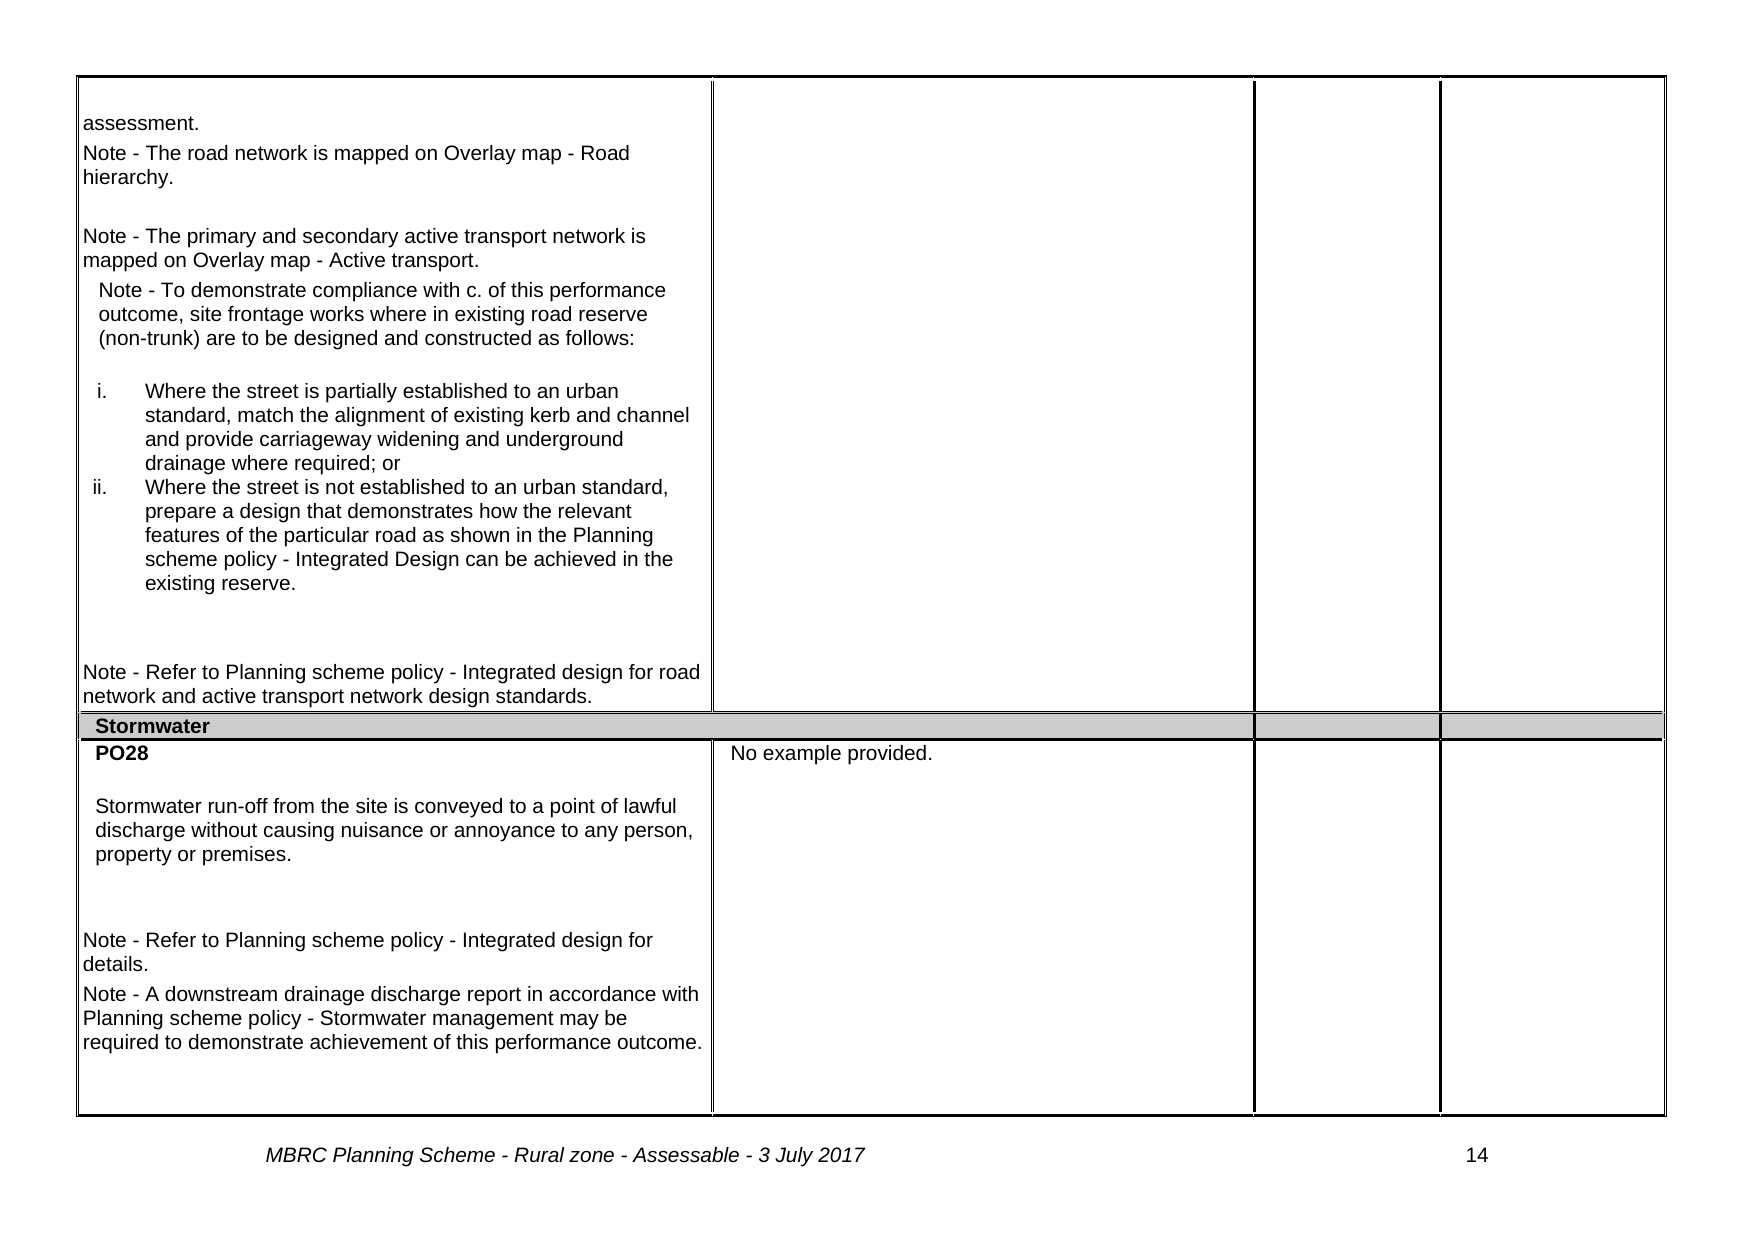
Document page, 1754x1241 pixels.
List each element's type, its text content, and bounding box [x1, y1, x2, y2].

table_cell [1254, 78, 1440, 711]
table_cell [1440, 711, 1665, 738]
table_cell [79, 78, 712, 711]
table_cell [1440, 738, 1665, 1114]
table_cell [1254, 741, 1440, 1114]
table_cell [1440, 78, 1664, 711]
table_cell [713, 77, 1254, 711]
table_cell Stormwater [77, 711, 1254, 738]
table_cell [1256, 714, 1439, 738]
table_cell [713, 741, 1254, 1114]
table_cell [77, 738, 712, 1114]
